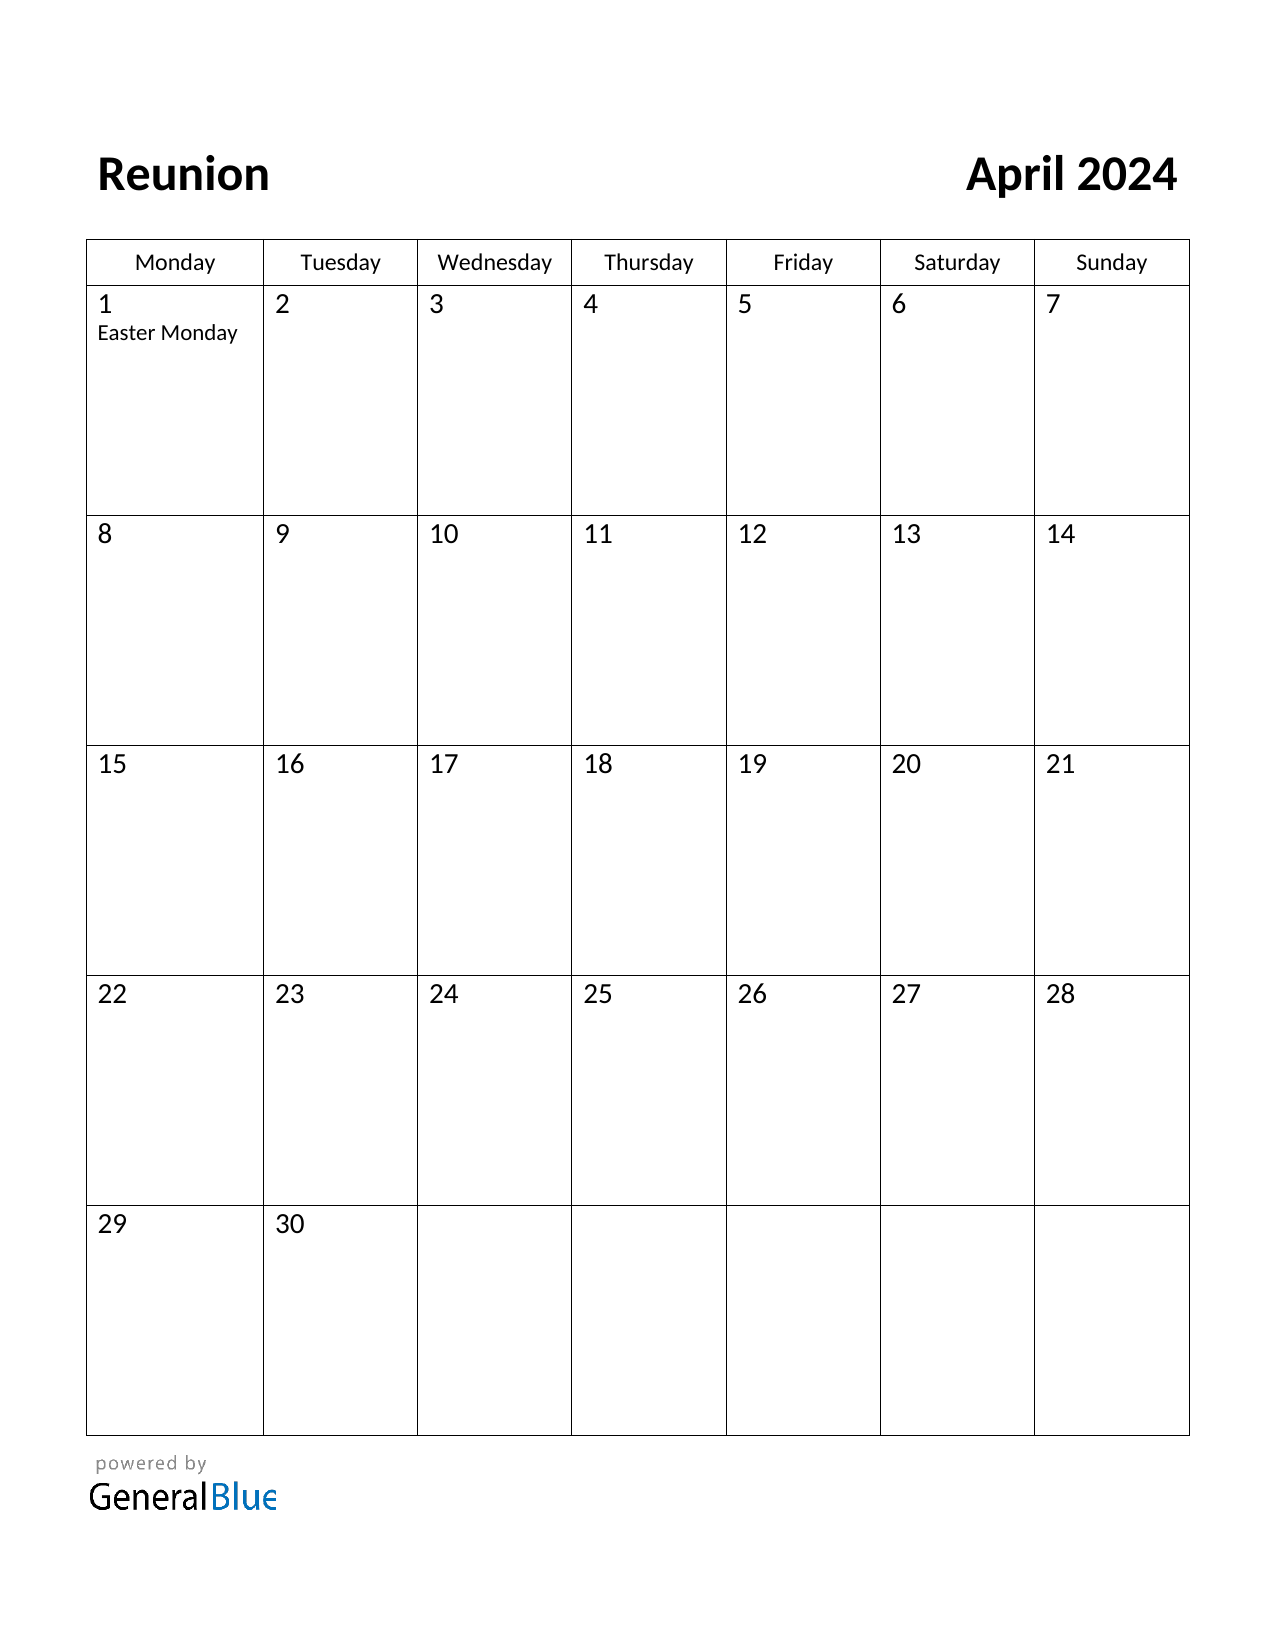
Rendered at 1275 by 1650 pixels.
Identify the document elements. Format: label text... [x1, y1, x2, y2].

table_cell 23 [264, 976, 417, 1008]
table_cell [572, 1206, 726, 1238]
table_cell [264, 1238, 417, 1434]
table_cell 25 [572, 976, 726, 1008]
table_cell Tuesday [264, 240, 417, 284]
table_cell [87, 1238, 263, 1434]
table_header April 2024 [572, 105, 1189, 239]
table_cell 5 [727, 286, 880, 318]
table_cell 15 [87, 746, 263, 778]
table_cell [881, 1206, 1034, 1238]
table_cell [1035, 1008, 1189, 1204]
table_cell [264, 1008, 417, 1204]
table_cell [727, 1238, 880, 1434]
table_cell 22 [87, 976, 263, 1008]
table_cell [727, 1008, 880, 1204]
table_cell [86, 1436, 1189, 1534]
table_cell [572, 548, 726, 744]
table_cell [572, 778, 726, 974]
table_cell [1035, 548, 1189, 744]
table_cell [264, 778, 417, 974]
table_cell 24 [418, 976, 571, 1008]
table_cell [87, 1008, 263, 1204]
table_cell 13 [881, 516, 1034, 548]
table_cell [881, 548, 1034, 744]
table_cell [1035, 1206, 1189, 1238]
table_cell [87, 548, 263, 744]
table_cell [881, 778, 1034, 974]
table_cell 1 [87, 286, 263, 318]
table_cell [572, 1238, 726, 1434]
table_cell 29 [87, 1206, 263, 1238]
table_cell [727, 548, 880, 744]
table_cell Friday [727, 240, 880, 284]
table_cell 9 [264, 516, 417, 548]
table_cell 30 [264, 1206, 417, 1238]
table_cell 18 [572, 746, 726, 778]
table_cell [418, 318, 571, 514]
table_cell 8 [87, 516, 263, 548]
table_cell [418, 548, 571, 744]
table_cell [264, 548, 417, 744]
table_cell Saturday [881, 240, 1034, 284]
table_cell 7 [1035, 286, 1189, 318]
table_cell [418, 778, 571, 974]
table_cell Wednesday [418, 240, 571, 284]
table_cell 16 [264, 746, 417, 778]
table_cell [264, 318, 417, 514]
table_cell Monday [87, 240, 263, 284]
table_cell 11 [572, 516, 726, 548]
table_cell [418, 1238, 571, 1434]
table_cell 6 [881, 286, 1034, 318]
table_cell [727, 778, 880, 974]
table_cell Easter Monday [87, 318, 263, 514]
table_cell 27 [881, 976, 1034, 1008]
table_cell [1035, 1238, 1189, 1434]
table_cell [418, 1206, 571, 1238]
table_cell 17 [418, 746, 571, 778]
table_cell 26 [727, 976, 880, 1008]
table_cell [572, 1008, 726, 1204]
table_cell 28 [1035, 976, 1189, 1008]
table_cell [727, 318, 880, 514]
table_cell 3 [418, 286, 571, 318]
table_cell [418, 1008, 571, 1204]
table_cell [881, 1238, 1034, 1434]
table_cell 2 [264, 286, 417, 318]
table_cell 20 [881, 746, 1034, 778]
table_cell Sunday [1035, 240, 1189, 284]
picture [88, 1452, 276, 1515]
table_cell 14 [1035, 516, 1189, 548]
table_cell Thursday [572, 240, 726, 284]
table_cell 19 [727, 746, 880, 778]
table_header Reunion [86, 105, 572, 239]
table_cell [1035, 318, 1189, 514]
table_cell [1035, 778, 1189, 974]
table_cell 12 [727, 516, 880, 548]
table_cell [881, 1008, 1034, 1204]
table_cell [572, 318, 726, 514]
table_cell [881, 318, 1034, 514]
table_cell [727, 1206, 880, 1238]
table_cell 21 [1035, 746, 1189, 778]
table_cell [87, 778, 263, 974]
table_cell 10 [418, 516, 571, 548]
table_cell 4 [572, 286, 726, 318]
